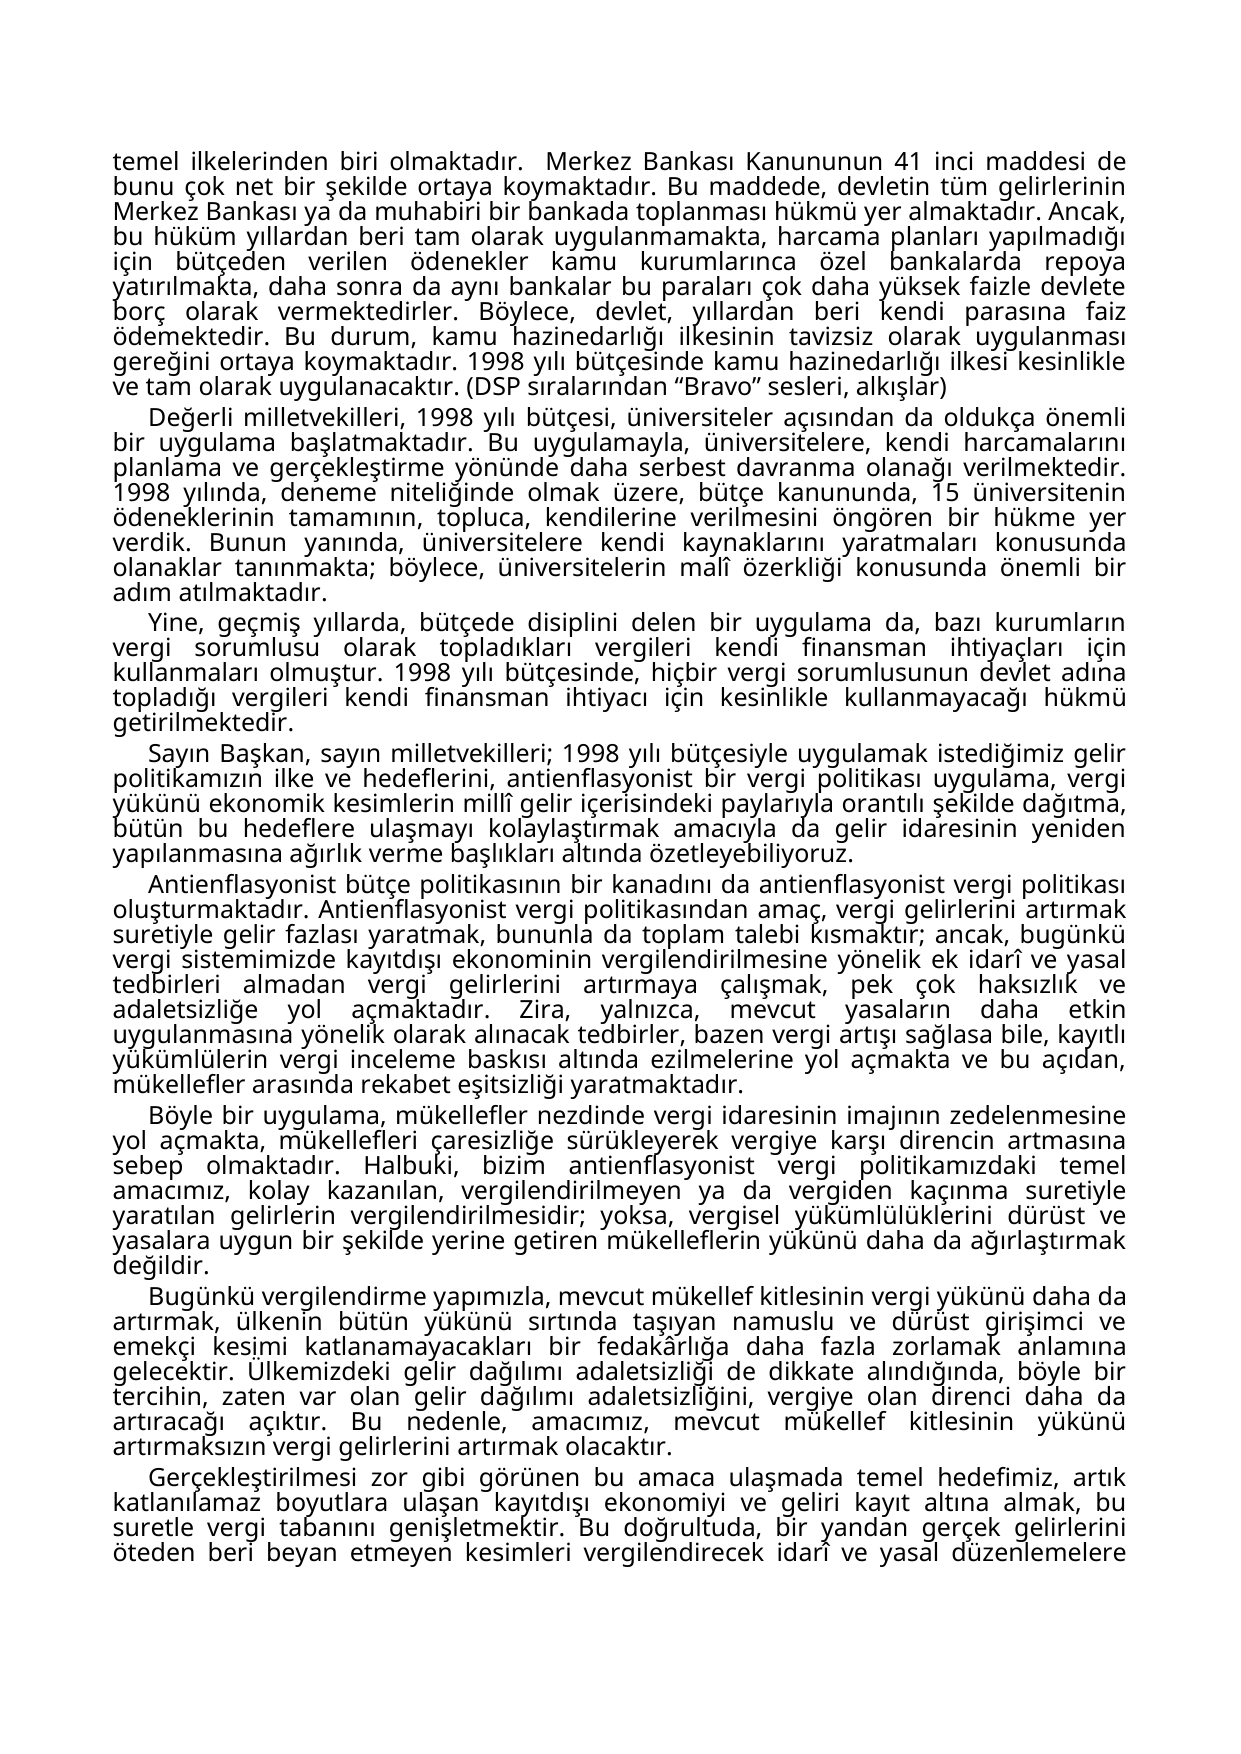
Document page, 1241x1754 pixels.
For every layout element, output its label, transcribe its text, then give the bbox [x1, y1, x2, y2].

text Yine, geçmiş yıllarda, bütçede disiplini delen bir uygulama da, bazı kurumların vergi sorumlusu olarak topladıkları vergileri kendi finansman ihtiyaçları için kullanmaları olmuştur. 1998 yılı bütçesinde, hiçbir vergi sorumlusunun devlet adına topladığı vergileri kendi finansman ihtiyacı için kesinlikle kullanmayacağı hükmü getirilmektedir. [112, 612, 1128, 737]
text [112, 1467, 1128, 1567]
text Böyle bir uygulama, mükellefler nezdinde vergi idaresinin imajının zedelenmesine yol açmakta, mükellefleri çaresizliğe sürükleyerek vergiye karşı direncin artmasına sebep olmaktadır. Halbuki, bizim antienflasyonist vergi politikamızdaki temel amacımız, kolay kazanılan, vergilendirilmeyen ya da vergiden kaçınma suretiyle yaratılan gelirlerin vergilendirilmesidir; yoksa, vergisel yükümlülüklerini dürüst ve yasalara uygun bir şekilde yerine getiren mükelleflerin yükünü daha da ağırlaştırmak değildir. [112, 1105, 1128, 1280]
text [112, 150, 1128, 400]
text Antienflasyonist bütçe politikasının bir kanadını da antienflasyonist vergi politikası oluşturmaktadır. Antienflasyonist vergi politikasından amaç, vergi gelirlerini artırmak suretiyle gelir fazlası yaratmak, bununla da toplam talebi kısmaktır; ancak, bugünkü vergi sistemimizde kayıtdışı ekonominin vergilendirilmesine yönelik ek idarî ve yasal tedbirleri almadan vergi gelirlerini artırmaya çalışmak, pek çok haksızlık ve adaletsizliğe yol açmaktadır. Zira, yalnızca, mevcut yasaların daha etkin uygulanmasına yönelik olarak alınacak tedbirler, bazen vergi artışı sağlasa bile, kayıtlı yükümlülerin vergi inceleme baskısı altında ezilmelerine yol açmakta ve bu açıdan, mükellefler arasında rekabet eşitsizliği yaratmaktadır. [112, 874, 1128, 1099]
text Bugünkü vergilendirme yapımızla, mevcut mükellef kitlesinin vergi yükünü daha da artırmak, ülkenin bütün yükünü sırtında taşıyan namuslu ve dürüst girişimci ve emekçi kesimi katlanamayacakları bir fedakârlığa daha fazla zorlamak anlamına gelecektir. Ülkemizdeki gelir dağılımı adaletsizliği de dikkate alındığında, böyle bir tercihin, zaten var olan gelir dağılımı adaletsizliğini, vergiye olan direnci daha da artıracağı açıktır. Bu nedenle, amacımız, mevcut mükellef kitlesinin yükünü artırmaksızın vergi gelirlerini artırmak olacaktır. [112, 1286, 1128, 1461]
text Sayın Başkan, sayın milletvekilleri; 1998 yılı bütçesiyle uygulamak istediğimiz gelir politikamızın ilke ve hedeflerini, antienflasyonist bir vergi politikası uygulama, vergi yükünü ekonomik kesimlerin millî gelir içerisindeki paylarıyla orantılı şekilde dağıtma, bütün bu hedeflere ulaşmayı kolaylaştırmak amacıyla da gelir idaresinin yeniden yapılanmasına ağırlık verme başlıkları altında özetleyebiliyoruz. [112, 743, 1128, 868]
text Değerli milletvekilleri, 1998 yılı bütçesi, üniversiteler açısından da oldukça önemli bir uygulama başlatmaktadır. Bu uygulamayla, üniversitelere, kendi harcamalarını planlama ve gerçekleştirme yönünde daha serbest davranma olanağı verilmektedir. 1998 yılında, deneme niteliğinde olmak üzere, bütçe kanununda, 15 üniversitenin ödeneklerinin tamamının, topluca, kendilerine verilmesini öngören bir hükme yer verdik. Bunun yanında, üniversitelere kendi kaynaklarını yaratmaları konusunda olanaklar tanınmakta; böylece, üniversitelerin malî özerkliği konusunda önemli bir adım atılmaktadır. [112, 406, 1128, 606]
